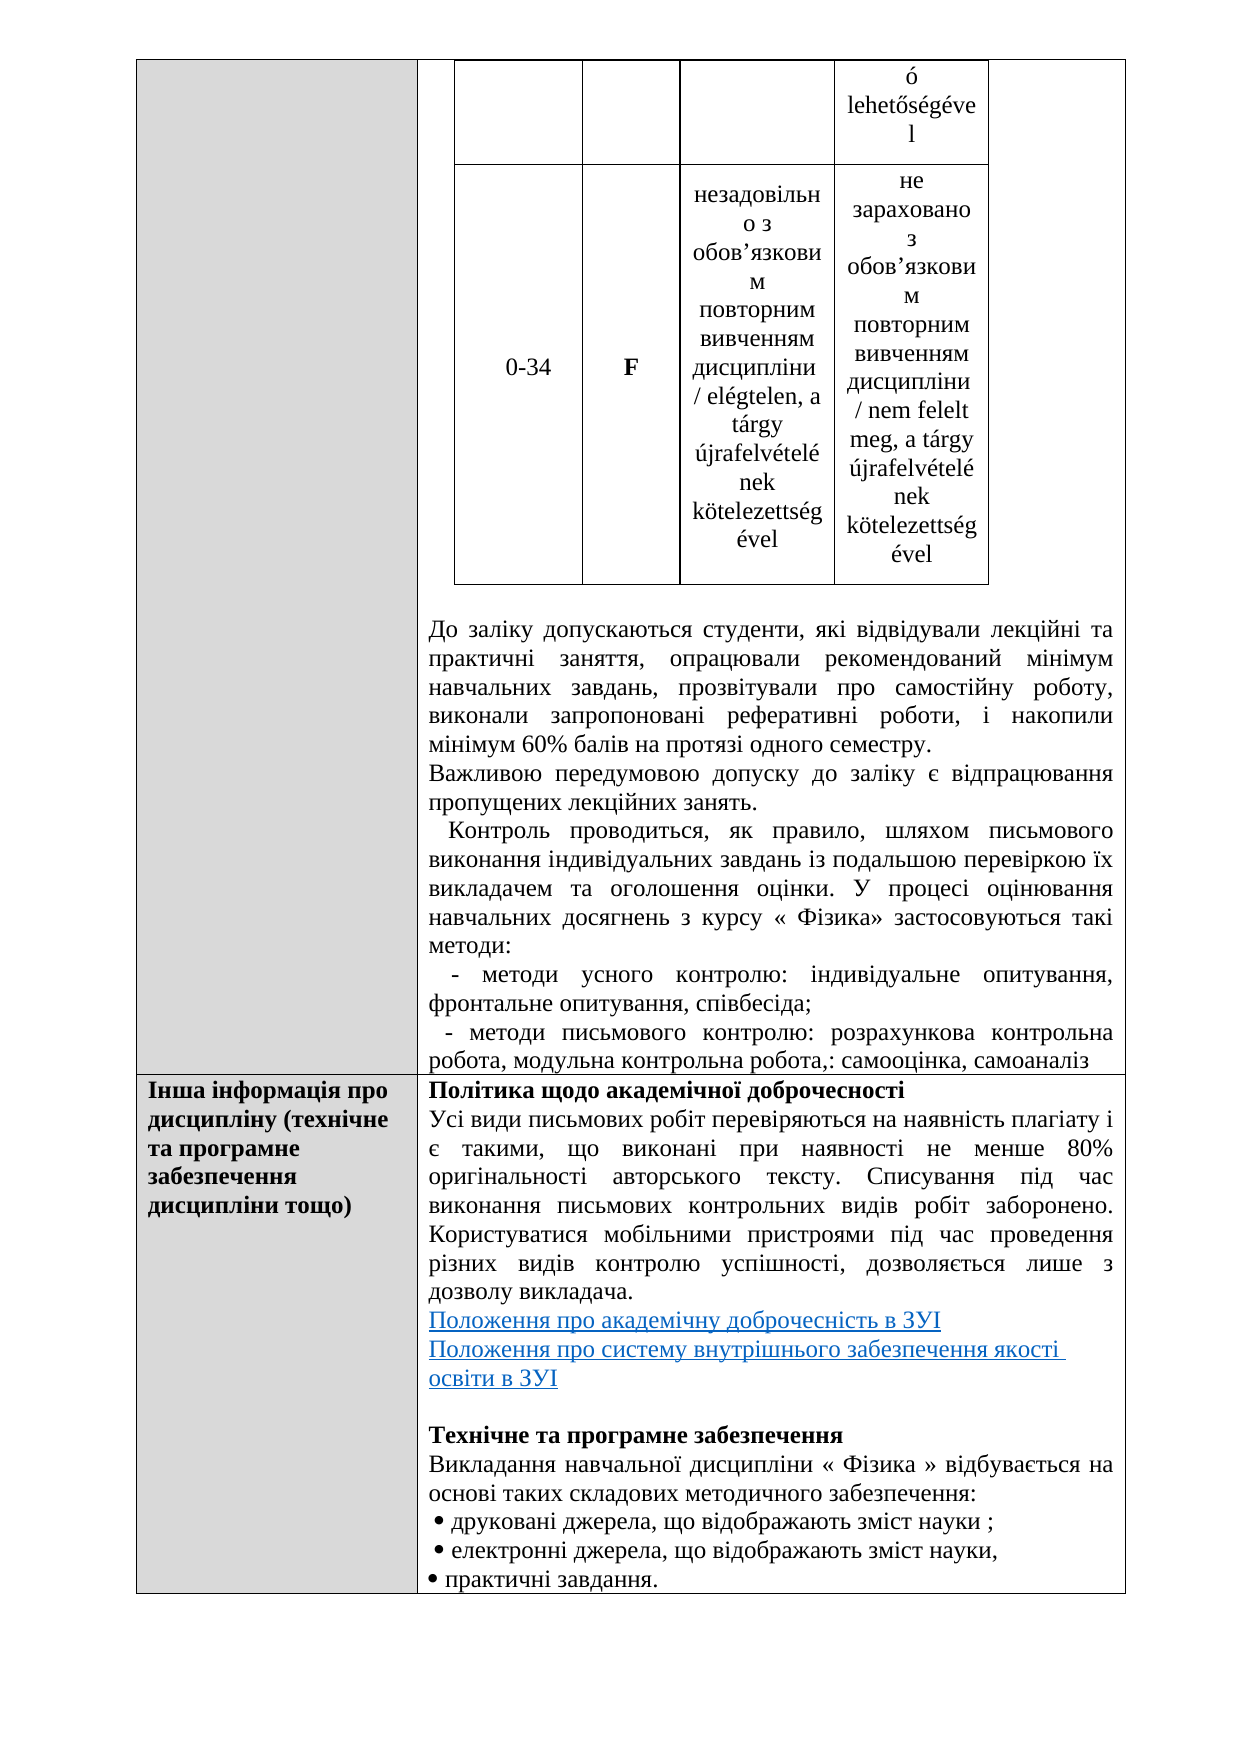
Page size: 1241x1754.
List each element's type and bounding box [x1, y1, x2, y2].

table_cell [137, 1075, 417, 1593]
table_cell [418, 1075, 1125, 1593]
table_cell [418, 60, 1125, 1074]
table_cell [137, 60, 417, 1074]
